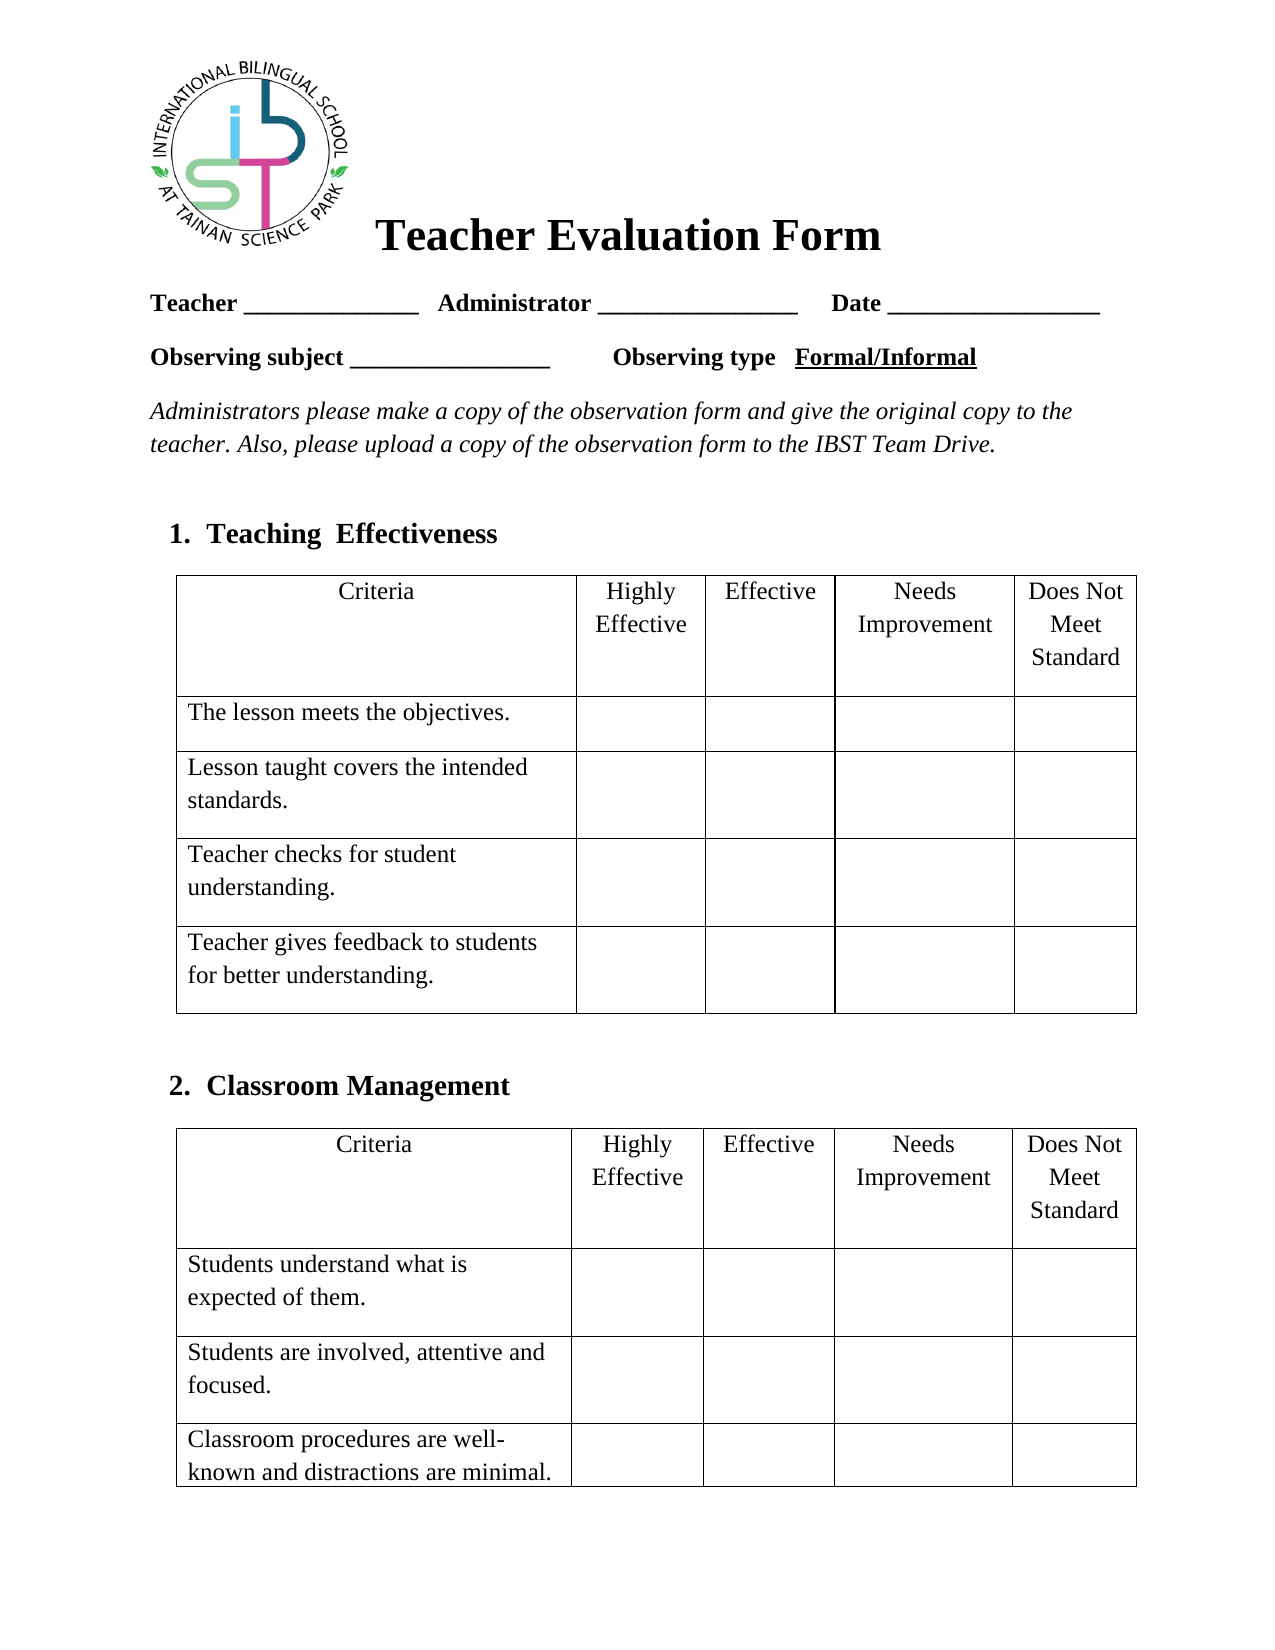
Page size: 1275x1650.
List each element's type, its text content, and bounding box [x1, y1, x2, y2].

table_cell [1015, 752, 1136, 838]
table_header Does Not Meet Standard [1013, 1129, 1136, 1248]
table_cell [704, 1424, 834, 1486]
table_cell [577, 752, 705, 838]
table_cell The lesson meets the objectives. [177, 697, 576, 751]
table_cell [1015, 839, 1136, 926]
list Teaching Effectiveness [169, 516, 1125, 549]
table_cell [577, 927, 705, 1013]
table_cell [704, 1249, 834, 1336]
table_cell Students are involved, attentive and focused. [177, 1337, 571, 1423]
table_cell [836, 752, 1014, 838]
text Administrators please make a copy of the observation form and give the original copy to the teacher. Also, please upload a copy of the observation form to the IBST Team Drive. [150, 396, 1125, 458]
table_cell [572, 1424, 703, 1486]
table_header Needs Improvement [836, 576, 1014, 696]
text Observing subject ________________ Observing type Formal/Informal [150, 342, 1125, 371]
table_cell [835, 1249, 1012, 1336]
table_cell [836, 839, 1014, 926]
table_cell [572, 1249, 703, 1336]
text Teacher Evaluation Form [150, 59, 1125, 260]
table_cell [577, 839, 705, 926]
table_header Highly Effective [572, 1129, 703, 1248]
table_header Highly Effective [577, 576, 705, 696]
table_cell [1013, 1337, 1136, 1423]
table_cell [836, 697, 1014, 751]
table_cell [1013, 1249, 1136, 1336]
table_cell [835, 1424, 1012, 1486]
list Classroom Management [169, 1068, 1125, 1102]
text Teacher ______________ Administrator ________________ Date _________________ [150, 288, 1125, 317]
table_header Effective [706, 576, 834, 696]
table_header Effective [704, 1129, 834, 1248]
table_header Does Not Meet Standard [1015, 576, 1136, 696]
table_cell [706, 839, 834, 926]
table_cell [706, 752, 834, 838]
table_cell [177, 1424, 571, 1486]
table_cell [704, 1337, 834, 1423]
table_cell [572, 1337, 703, 1423]
table_cell Teacher gives feedback to students for better understanding. [177, 927, 576, 1013]
table_cell [706, 697, 834, 751]
table_cell [577, 697, 705, 751]
table_cell Lesson taught covers the intended standards. [177, 752, 576, 838]
table_cell [706, 927, 834, 1013]
table_cell Teacher checks for student understanding. [177, 839, 576, 926]
table_cell [1015, 697, 1136, 751]
table_header Criteria [177, 576, 576, 696]
table_header Needs Improvement [835, 1129, 1012, 1248]
table_cell [836, 927, 1014, 1013]
table_cell Students understand what is expected of them. [177, 1249, 571, 1336]
table_cell [1015, 927, 1136, 1013]
table_cell [1013, 1424, 1136, 1486]
table_cell [835, 1337, 1012, 1423]
table_header Criteria [177, 1129, 571, 1248]
picture [150, 59, 350, 250]
